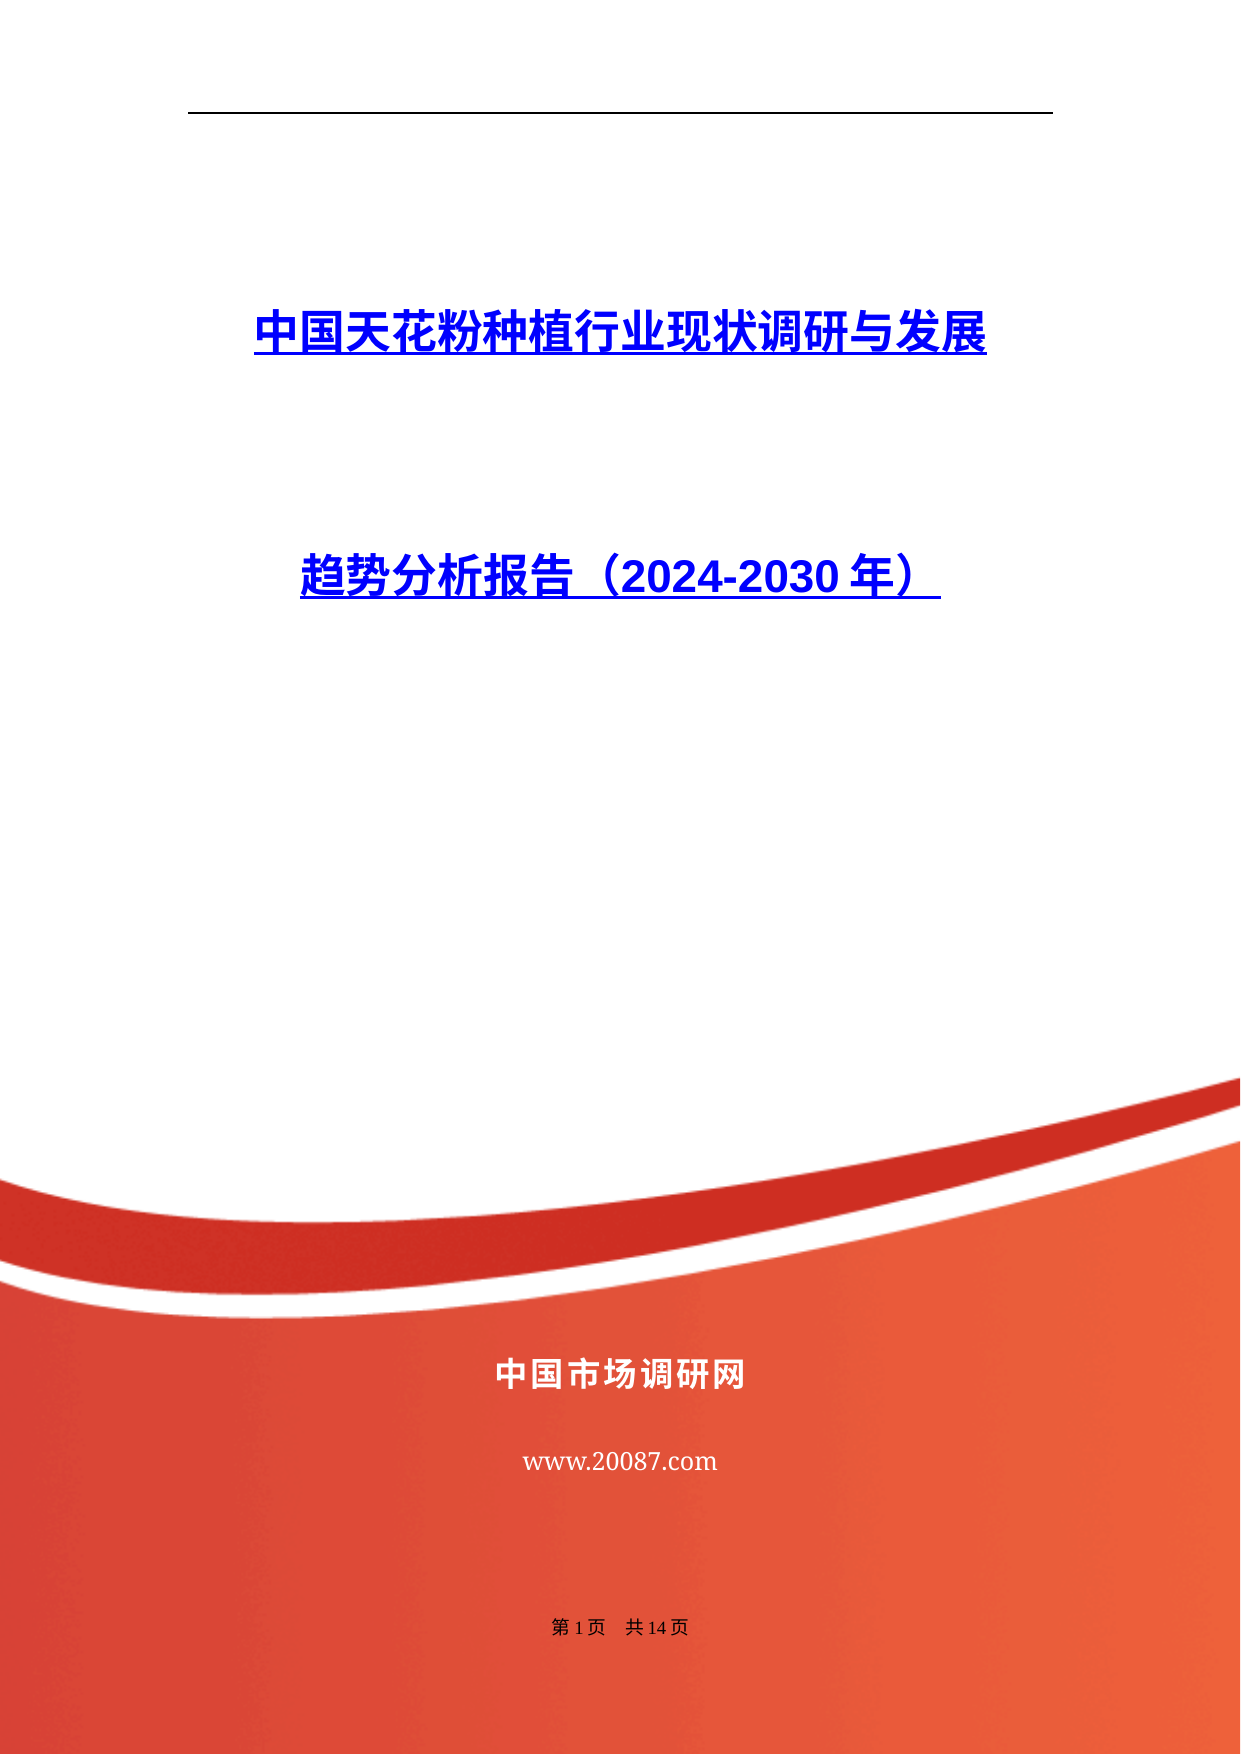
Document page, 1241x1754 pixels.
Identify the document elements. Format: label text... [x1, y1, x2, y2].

table_header 中国天花粉种植行业现状调研与发展趋势分析报告（2024-2030年） [188, 207, 1053, 773]
text www.20087.com [187, 1428, 1053, 1493]
subtitle 中国市场调研网 [187, 1339, 1053, 1404]
picture [0, 1006, 1241, 1754]
